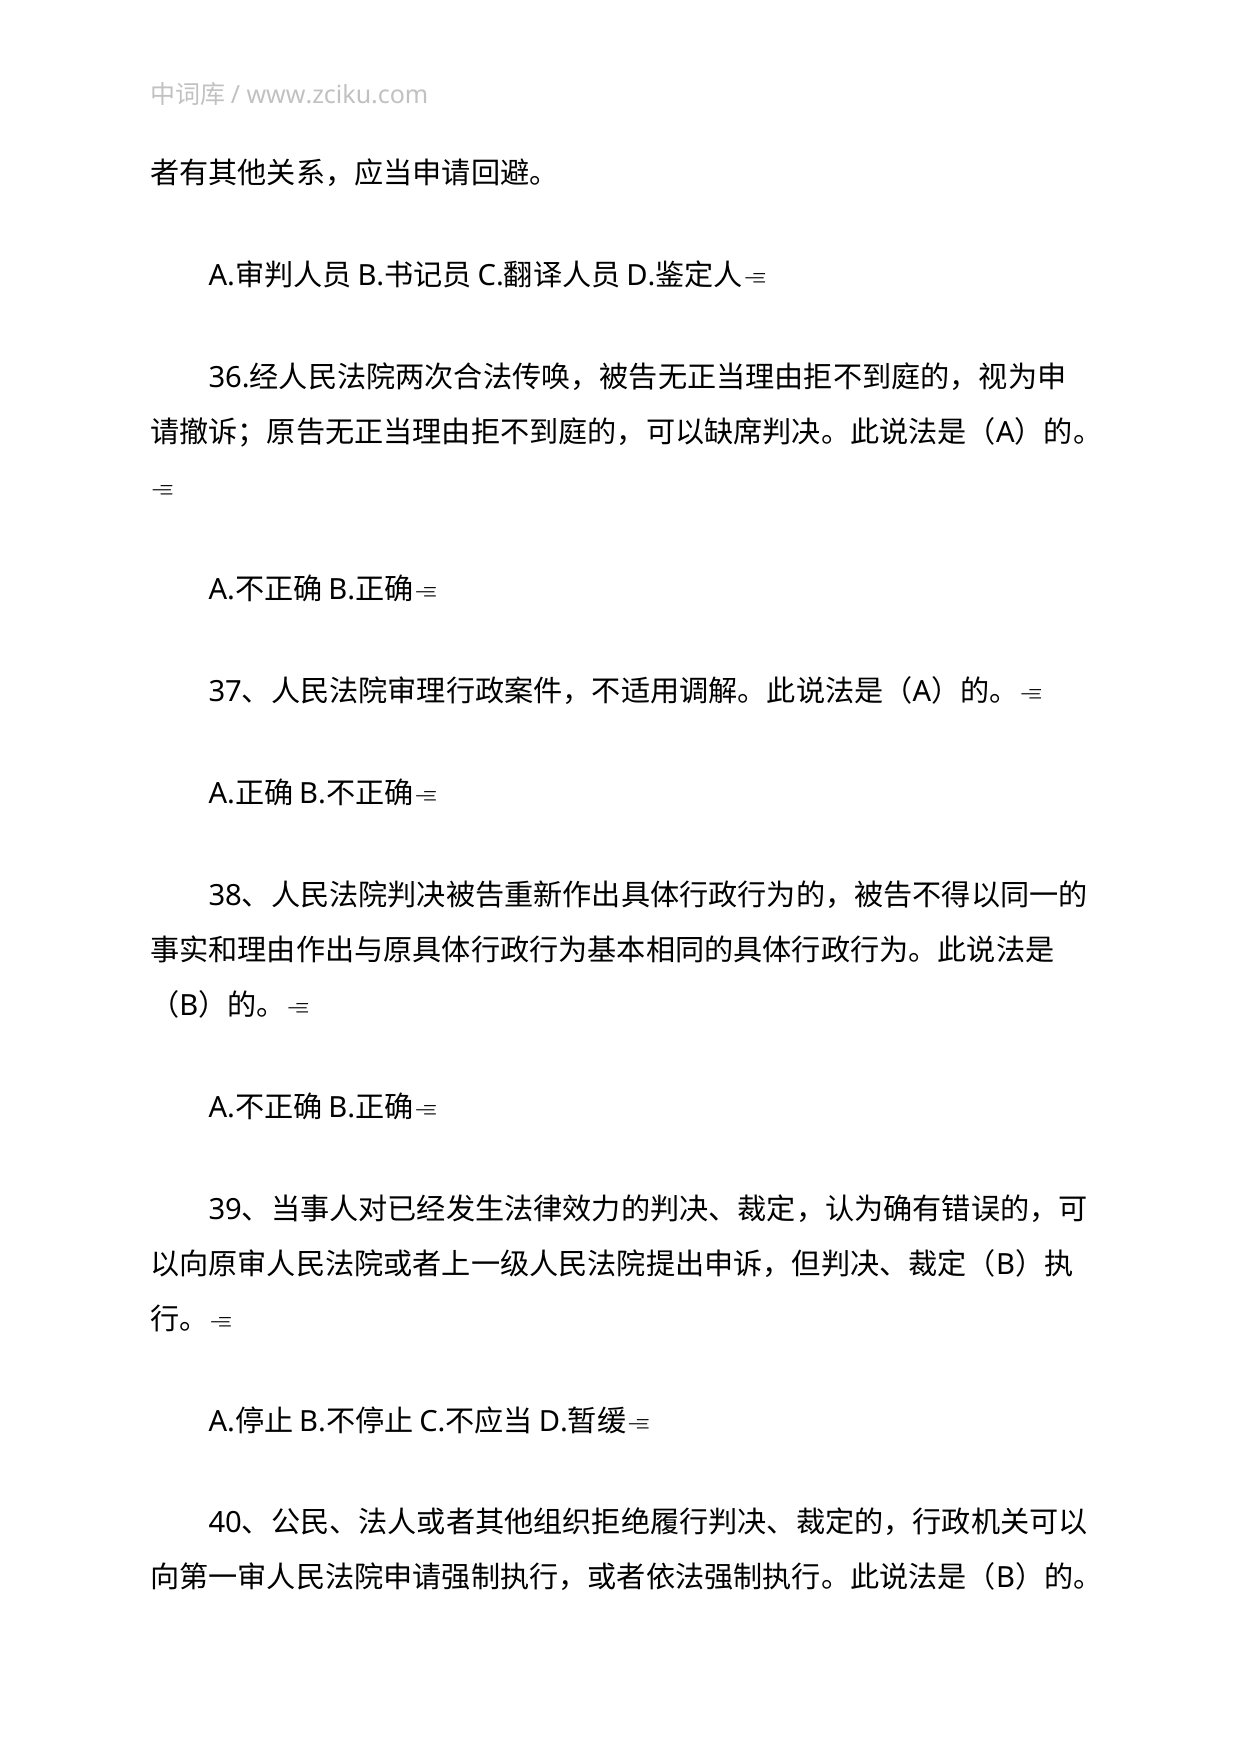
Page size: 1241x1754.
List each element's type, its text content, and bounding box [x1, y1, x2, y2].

text 39、当事人对已经发生法律效力的判决、裁定，认为确有错误的，可以向原审人民法院或者上一级人民法院提出申诉，但判决、裁定（B）执行。 [150, 1185, 1090, 1338]
text A.停止B.不停止C.不应当D.暂缓 [150, 1397, 1090, 1439]
text 36.经人民法院两次合法传唤，被告无正当理由拒不到庭的，视为申请撤诉；原告无正当理由拒不到庭的，可以缺席判决。此说法是（A）的。 [150, 354, 1090, 506]
text 38、人民法院判决被告重新作出具体行政行为的，被告不得以同一的事实和理由作出与原具体行政行为基本相同的具体行政行为。此说法是（B）的。 [150, 871, 1090, 1024]
text A.不正确B.正确 [150, 566, 1090, 608]
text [150, 1499, 1090, 1596]
text A.不正确B.正确 [150, 1083, 1090, 1126]
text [150, 150, 1090, 192]
text A.审判人员B.书记员C.翻译人员D.鉴定人 [150, 252, 1090, 294]
text A.正确B.不正确 [150, 769, 1090, 812]
text 37、人民法院审理行政案件，不适用调解。此说法是（A）的。 [150, 667, 1090, 710]
